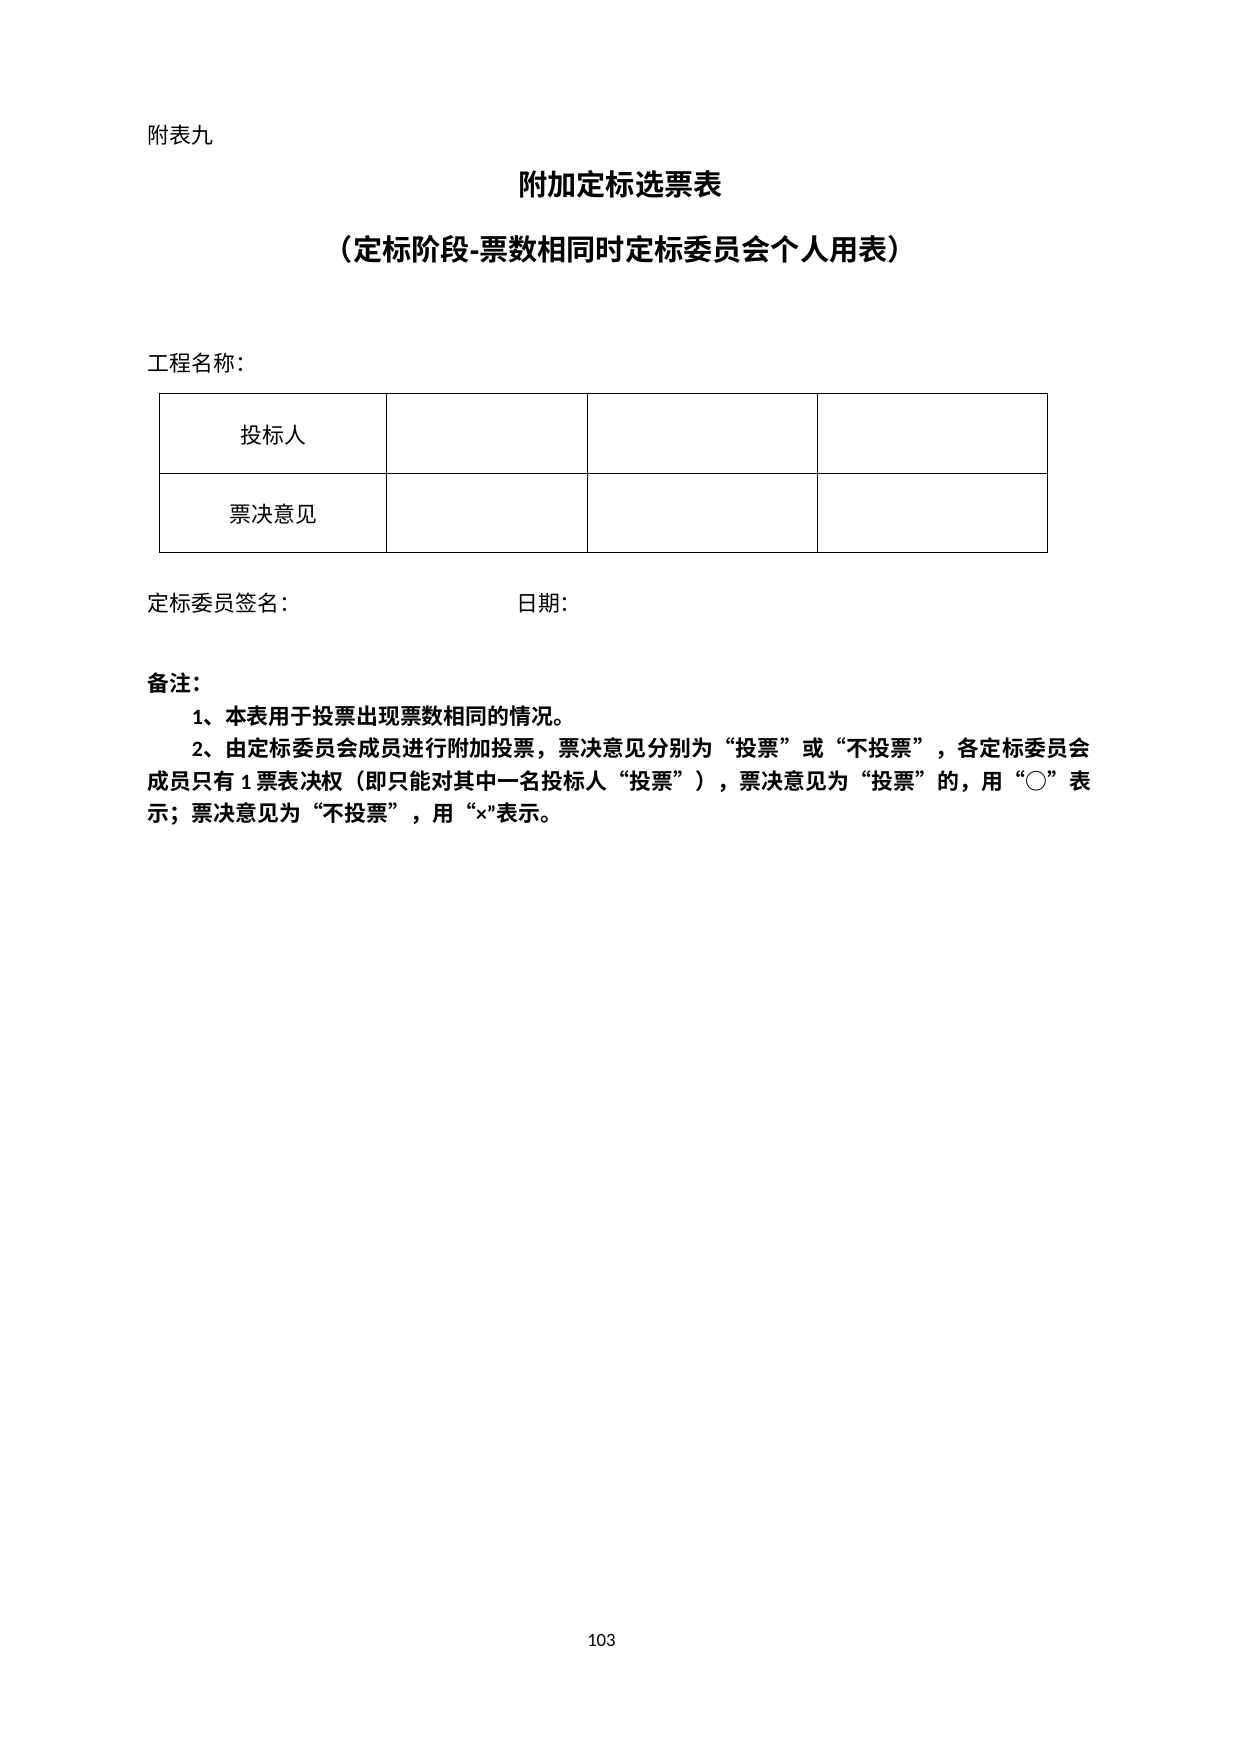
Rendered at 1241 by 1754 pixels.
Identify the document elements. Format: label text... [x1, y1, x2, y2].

table_header 投标人 [160, 394, 386, 473]
table_header [588, 394, 817, 473]
text 2、由定标委员会成员进行附加投票，票决意见分别为“投票”或“不投票”，各定标委员会成员只有1票表决权（即只能对其中一名投标人“投票”），票决意见为“投票”的，用“○”表示；票决意见为“不投票”，用“×”表示。 [148, 731, 1092, 828]
table_cell [588, 474, 817, 552]
text 1、本表用于投票出现票数相同的情况。 [148, 698, 1092, 731]
text 定标委员签名： 日期： [148, 586, 1092, 617]
text （定标阶段-票数相同时定标委员会个人用表） [148, 216, 1092, 281]
text 附表九 [148, 118, 1092, 151]
table_cell 票决意见 [160, 474, 386, 552]
text 备注： [148, 666, 1092, 698]
text 工程名称： [148, 346, 1092, 377]
text 附加定标选票表 [148, 151, 1092, 216]
table_cell [387, 474, 587, 552]
table_header [818, 394, 1047, 473]
table_cell [818, 474, 1047, 552]
table_header [387, 394, 587, 473]
